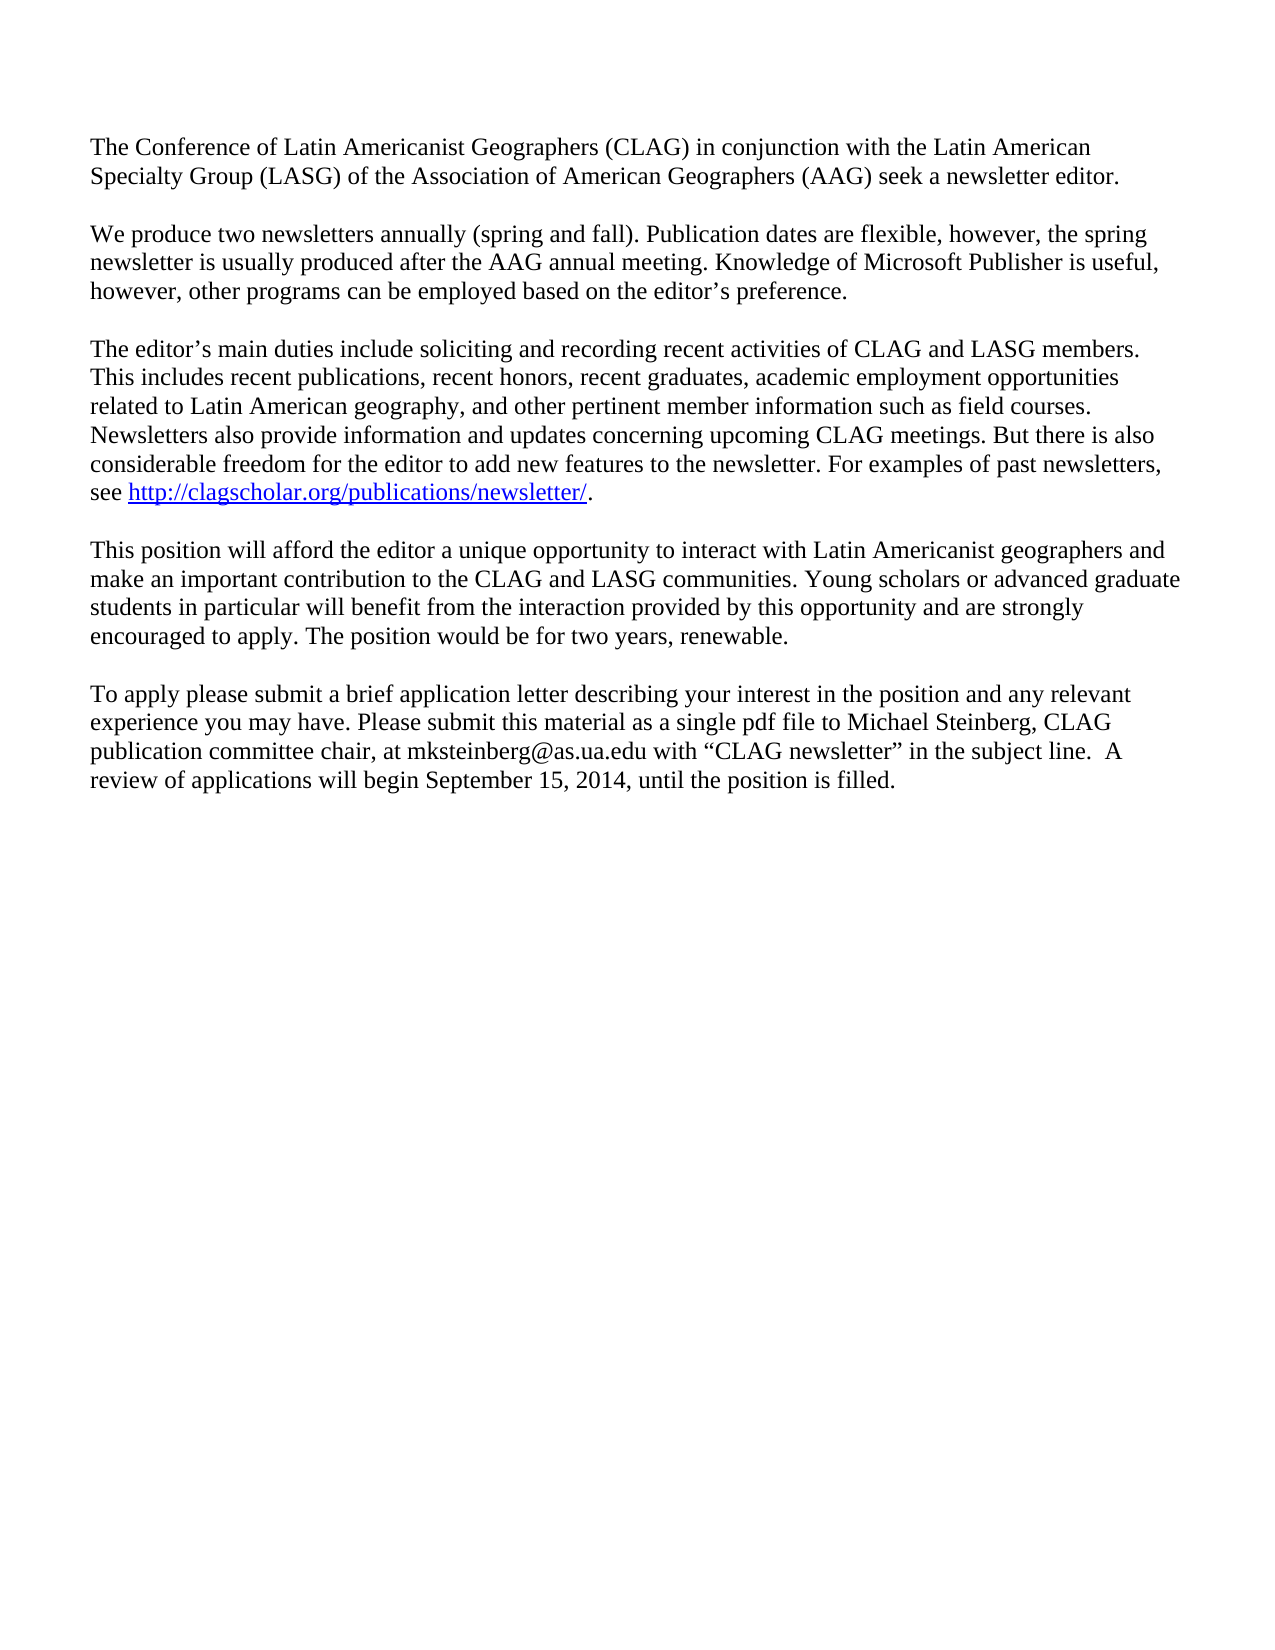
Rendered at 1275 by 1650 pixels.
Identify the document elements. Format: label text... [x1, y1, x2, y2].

text We produce two newsletters annually (spring and fall). Publication dates are flexible, however, the spring newsletter is usually produced after the AAG annual meeting. Knowledge of Microsoft Publisher is useful, however, other programs can be employed based on the editor’s preference. [90, 219, 1185, 305]
text This position will afford the editor a unique opportunity to interact with Latin Americanist geographers and make an important contribution to the CLAG and LASG communities. Young scholars or advanced graduate students in particular will benefit from the interaction provided by this opportunity and are strongly encouraged to apply. The position would be for two years, renewable. [90, 535, 1185, 650]
text To apply please submit a brief application letter describing your interest in the position and any relevant experience you may have. Please submit this material as a single pdf file to Michael Steinberg, CLAG publication committee chair, at mksteinberg@as.ua.edu with “CLAG newsletter” in the subject line. A review of applications will begin September 15, 2014, until the position is filled. [90, 679, 1185, 794]
text The Conference of Latin Americanist Geographers (CLAG) in conjunction with the Latin American Specialty Group (LASG) of the Association of American Geographers (AAG) seek a newsletter editor. [90, 132, 1185, 190]
text The editor’s main duties include soliciting and recording recent activities of CLAG and LASG members. This includes recent publications, recent honors, recent graduates, academic employment opportunities related to Latin American geography, and other pertinent member information such as field courses. Newsletters also provide information and updates concerning upcoming CLAG meetings. But there is also considerable freedom for the editor to add new features to the newsletter. For examples of past newsletters, see http://clagscholar.org/publications/newsletter/. [90, 334, 1185, 506]
